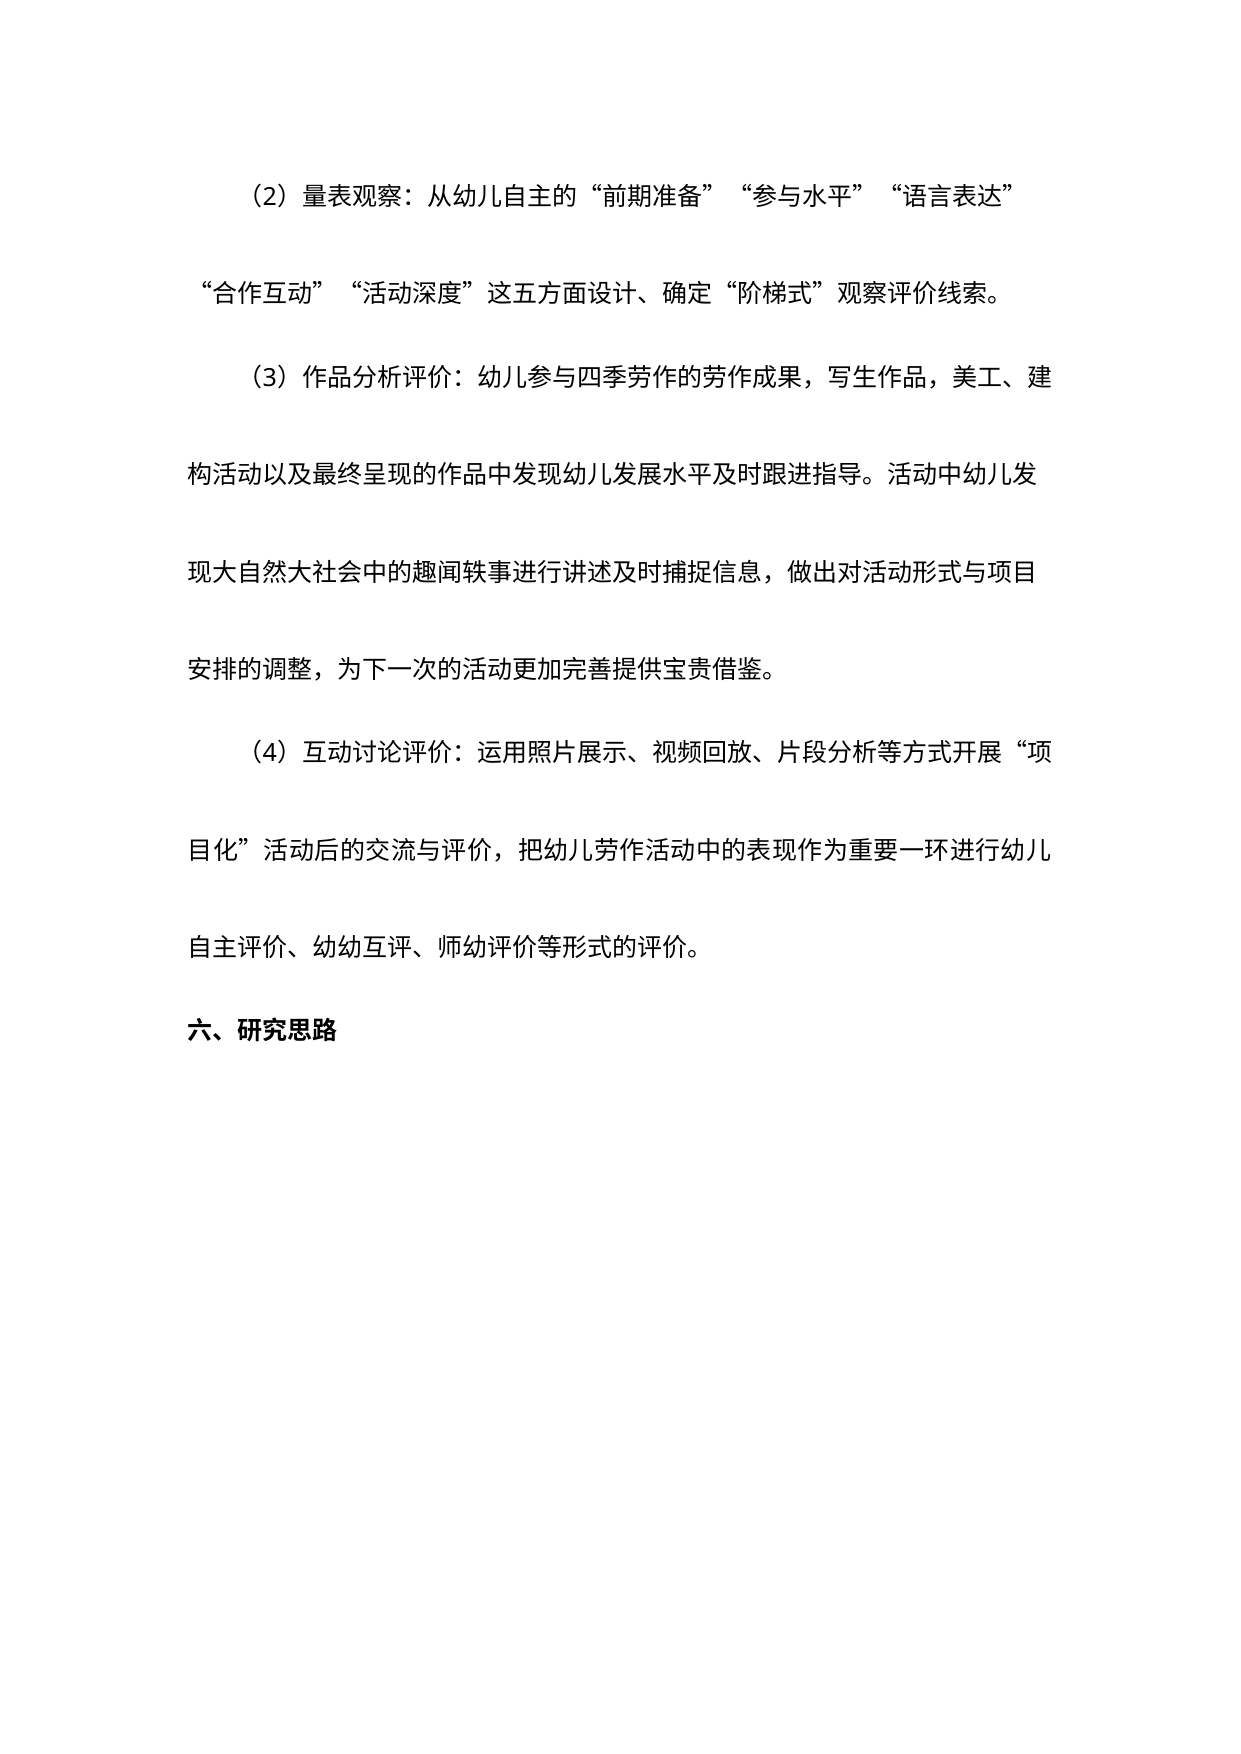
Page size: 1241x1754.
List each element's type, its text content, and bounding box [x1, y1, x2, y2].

text （2）量表观察：从幼儿自主的“前期准备”“参与水平”“语言表达”“合作互动”“活动深度”这五方面设计、确定“阶梯式”观察评价线索。 [187, 162, 1053, 324]
list 六、研究思路 [187, 996, 1053, 1061]
list （4）互动讨论评价：运用照片展示、视频回放、片段分析等方式开展“项目化”活动后的交流与评价，把幼儿劳作活动中的表现作为重要一环进行幼儿自主评价、幼幼互评、师幼评价等形式的评价。 [187, 718, 1053, 978]
text （3）作品分析评价：幼儿参与四季劳作的劳作成果，写生作品，美工、建构活动以及最终呈现的作品中发现幼儿发展水平及时跟进指导。活动中幼儿发现大自然大社会中的趣闻轶事进行讲述及时捕捉信息，做出对活动形式与项目安排的调整，为下一次的活动更加完善提供宝贵借鉴。 [187, 343, 1053, 700]
